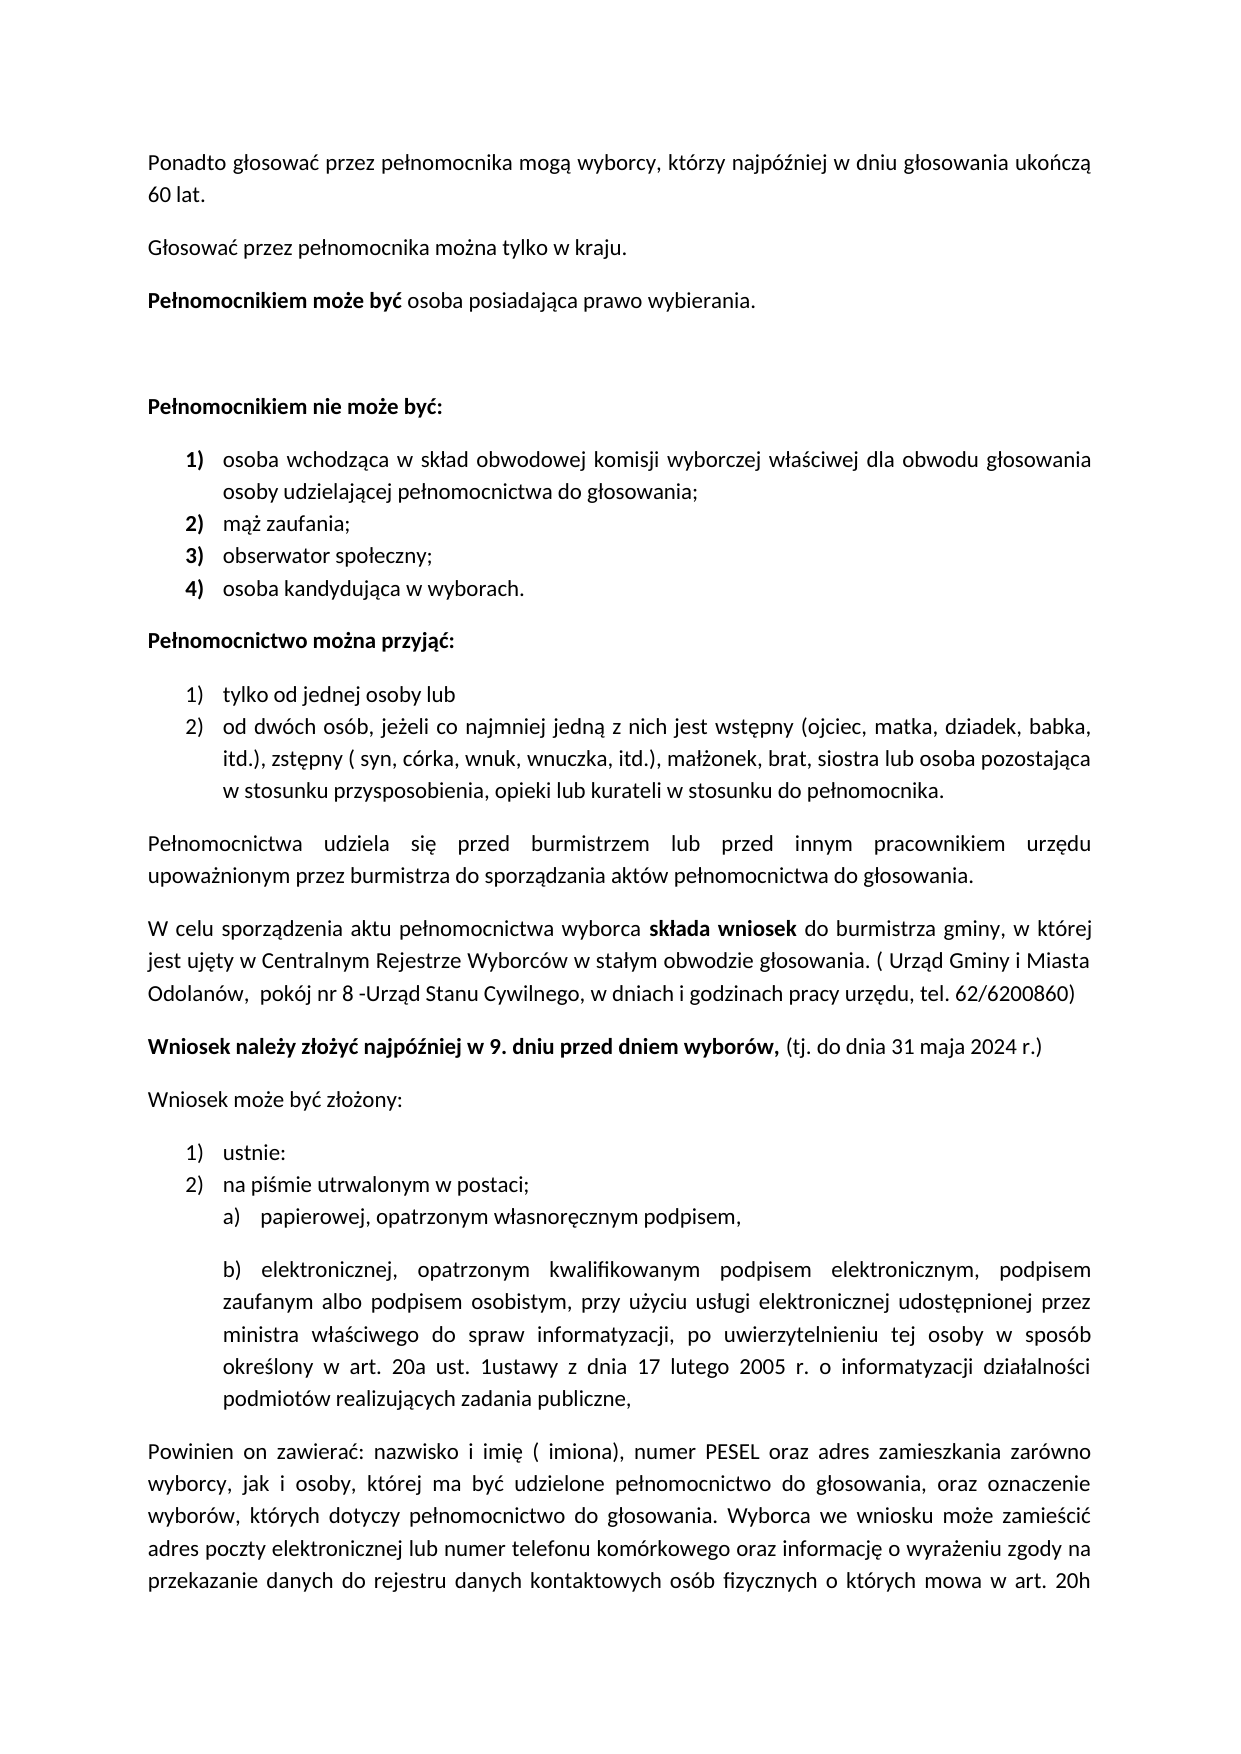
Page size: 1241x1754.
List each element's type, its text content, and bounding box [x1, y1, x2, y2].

text Ponadto głosować przez pełnomocnika mogą wyborcy, którzy najpóźniej w dniu głosowania ukończą 60 lat. [148, 148, 1093, 208]
text Pełnomocnictwo można przyjąć: [148, 627, 1093, 655]
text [148, 1437, 1093, 1594]
text Głosować przez pełnomocnika można tylko w kraju. [148, 233, 1093, 261]
list mąż zaufania; [185, 509, 1093, 537]
list papierowej, opatrzonym własnoręcznym podpisem, [223, 1202, 1093, 1230]
list osoba wchodząca w skład obwodowej komisji wyborczej właściwej dla obwodu głosowania osoby udzielającej pełnomocnictwa do głosowania; [185, 445, 1093, 505]
text Pełnomocnictwa udziela się przed burmistrzem lub przed innym pracownikiem urzędu upoważnionym przez burmistrza do sporządzania aktów pełnomocnictwa do głosowania. [148, 829, 1093, 889]
list na piśmie utrwalonym w postaci; [185, 1170, 1093, 1198]
text Wniosek może być złożony: [148, 1085, 1093, 1113]
list obserwator społeczny; [185, 541, 1093, 569]
list od dwóch osób, jeżeli co najmniej jedną z nich jest wstępny (ojciec, matka, dziadek, babka, itd.), zstępny ( syn, córka, wnuk, wnuczka, itd.), małżonek, brat, siostra lub osoba pozostająca w stosunku przysposobienia, opieki lub kurateli w stosunku do pełnomocnika. [185, 712, 1093, 804]
text W celu sporządzenia aktu pełnomocnictwa wyborca składa wniosek do burmistrza gminy, w której jest ujęty w Centralnym Rejestrze Wyborców w stałym obwodzie głosowania. ( Urząd Gminy i Miasta Odolanów, pokój nr 8 -Urząd Stanu Cywilnego, w dniach i godzinach pracy urzędu, tel. 62/6200860) [148, 914, 1093, 1007]
text Pełnomocnikiem nie może być: [148, 392, 1093, 420]
list osoba kandydująca w wyborach. [185, 574, 1093, 602]
text b) elektronicznej, opatrzonym kwalifikowanym podpisem elektronicznym, podpisem zaufanym albo podpisem osobistym, przy użyciu usługi elektronicznej udostępnionej przez ministra właściwego do spraw informatyzacji, po uwierzytelnieniu tej osoby w sposób określony w art. 20a ust. 1ustawy z dnia 17 lutego 2005 r. o informatyzacji działalności podmiotów realizujących zadania publiczne, [223, 1255, 1093, 1412]
list tylko od jednej osoby lub [185, 680, 1093, 708]
list ustnie: [185, 1138, 1093, 1166]
text Pełnomocnikiem może być osoba posiadająca prawo wybierania. [148, 286, 1093, 314]
text Wniosek należy złożyć najpóźniej w 9. dniu przed dniem wyborów, (tj. do dnia 31 maja 2024 r.) [148, 1032, 1093, 1060]
